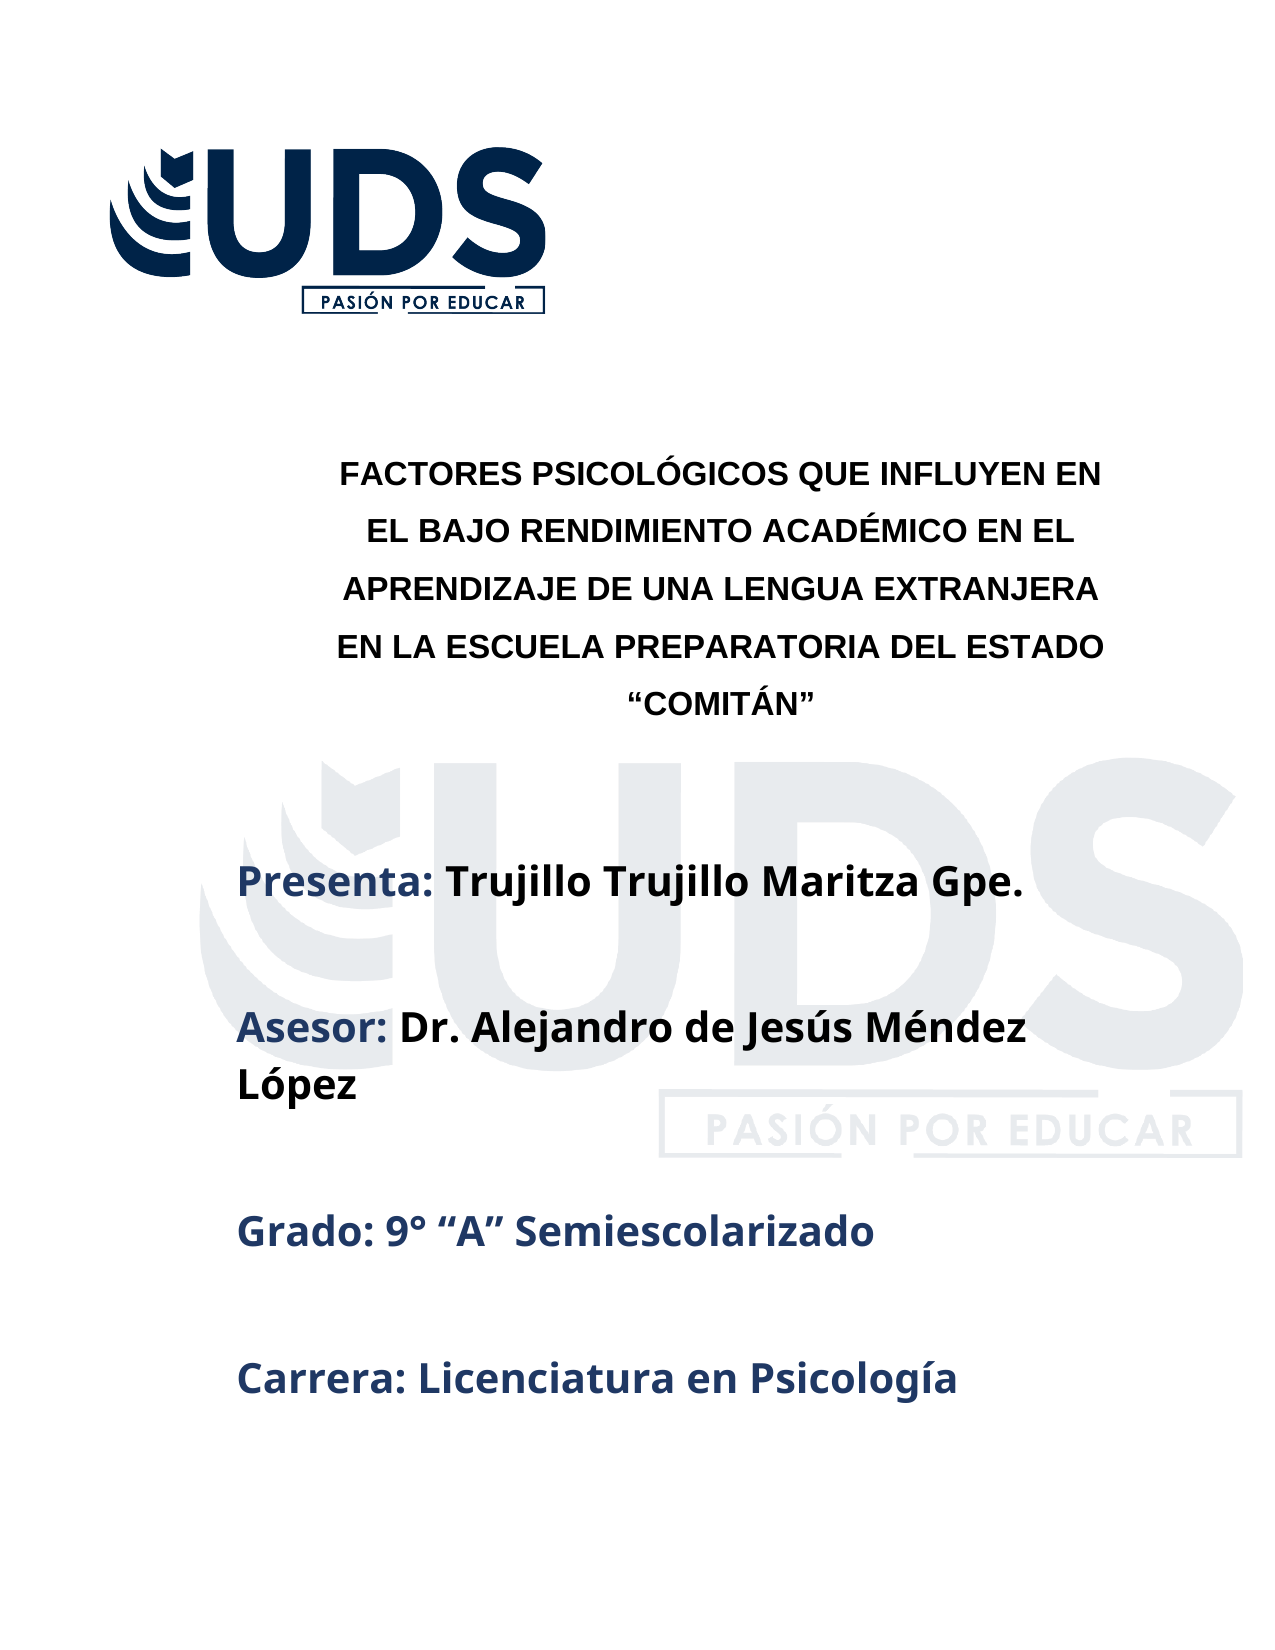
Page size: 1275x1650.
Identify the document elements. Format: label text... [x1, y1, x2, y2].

text Carrera: Licenciatura en Psicología [236, 1349, 1127, 1406]
text Presenta: Trujillo Trujillo Maritza Gpe. [236, 851, 1127, 908]
text Asesor: Dr. Alejandro de Jesús Méndez López [236, 998, 1127, 1112]
text Grado: 9° “A” Semiescolarizado [236, 1202, 1127, 1259]
picture [174, 757, 1243, 1158]
picture [99, 147, 546, 314]
